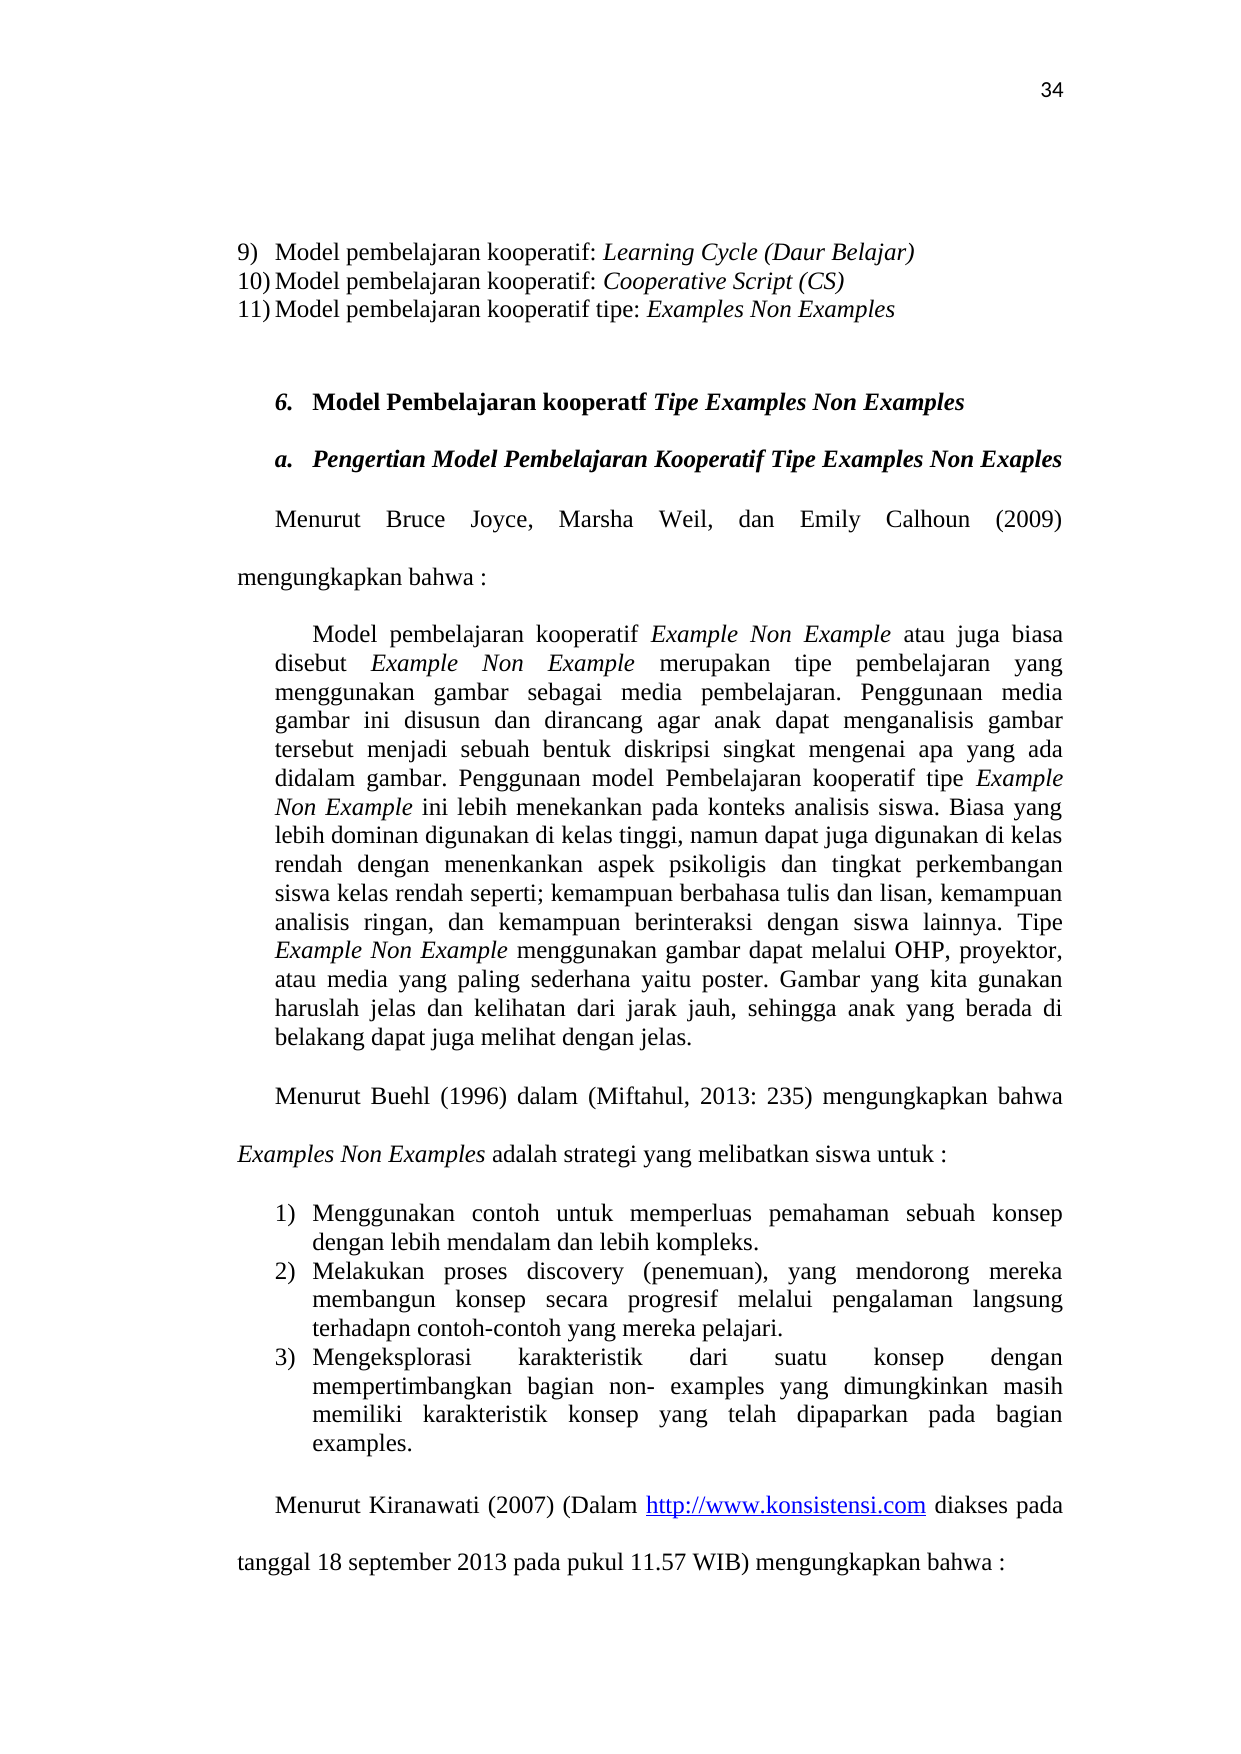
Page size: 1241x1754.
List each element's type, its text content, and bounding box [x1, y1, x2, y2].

list Model Pembelajaran kooperatf Tipe Examples Non Examples [274, 387, 1063, 416]
list Model pembelajaran kooperatif tipe: Examples Non Examples [237, 294, 1063, 323]
list Melakukan proses discovery (penemuan), yang mendorong mereka membangun konsep secara progresif melalui pengalaman langsung terhadapn contoh-contoh yang mereka pelajari. [274, 1256, 1063, 1342]
text Model pembelajaran kooperatif Example Non Example atau juga biasa disebut Example Non Example merupakan tipe pembelajaran yang menggunakan gambar sebagai media pembelajaran. Penggunaan media gambar ini disusun dan dirancang agar anak dapat menganalisis gambar tersebut menjadi sebuah bentuk diskripsi singkat mengenai apa yang ada didalam gambar. Penggunaan model Pembelajaran kooperatif tipe Example Non Example ini lebih menekankan pada konteks analisis siswa. Biasa yang lebih dominan digunakan di kelas tinggi, namun dapat juga digunakan di kelas rendah dengan menenkankan aspek psikoligis dan tingkat perkembangan siswa kelas rendah seperti; kemampuan berbahasa tulis dan lisan, kemampuan analisis ringan, dan kemampuan berinteraksi dengan siswa lainnya. Tipe Example Non Example menggunakan gambar dapat melalui OHP, proyektor, atau media yang paling sederhana yaitu poster. Gambar yang kita gunakan haruslah jelas dan kelihatan dari jarak jauh, sehingga anak yang berada di belakang dapat juga melihat dengan jelas. [274, 619, 1063, 1050]
text Menurut Kiranawati (2007) (Dalam http://www.konsistensi.com diakses pada tanggal 18 september 2013 pada pukul 11.57 WIB) mengungkapkan bahwa : [237, 1490, 1063, 1576]
list Model pembelajaran kooperatif: Cooperative Script (CS) [237, 266, 1063, 294]
list Mengeksplorasi karakteristik dari suatu konsep dengan mempertimbangkan bagian non- examples yang dimungkinkan masih memiliki karakteristik konsep yang telah dipaparkan pada bagian examples. [274, 1342, 1063, 1457]
text Menurut Buehl (1996) dalam (Miftahul, 2013: 235) mengungkapkan bahwa Examples Non Examples adalah strategi yang melibatkan siswa untuk : [237, 1081, 1063, 1167]
list Model pembelajaran kooperatif: Learning Cycle (Daur Belajar) [237, 237, 1063, 266]
list Menggunakan contoh untuk memperluas pemahaman sebuah konsep dengan lebih mendalam dan lebih kompleks. [274, 1198, 1063, 1256]
list Pengertian Model Pembelajaran Kooperatif Tipe Examples Non Exaples [274, 444, 1063, 473]
text Menurut Bruce Joyce, Marsha Weil, dan Emily Calhoun (2009) mengungkapkan bahwa : [237, 504, 1063, 590]
